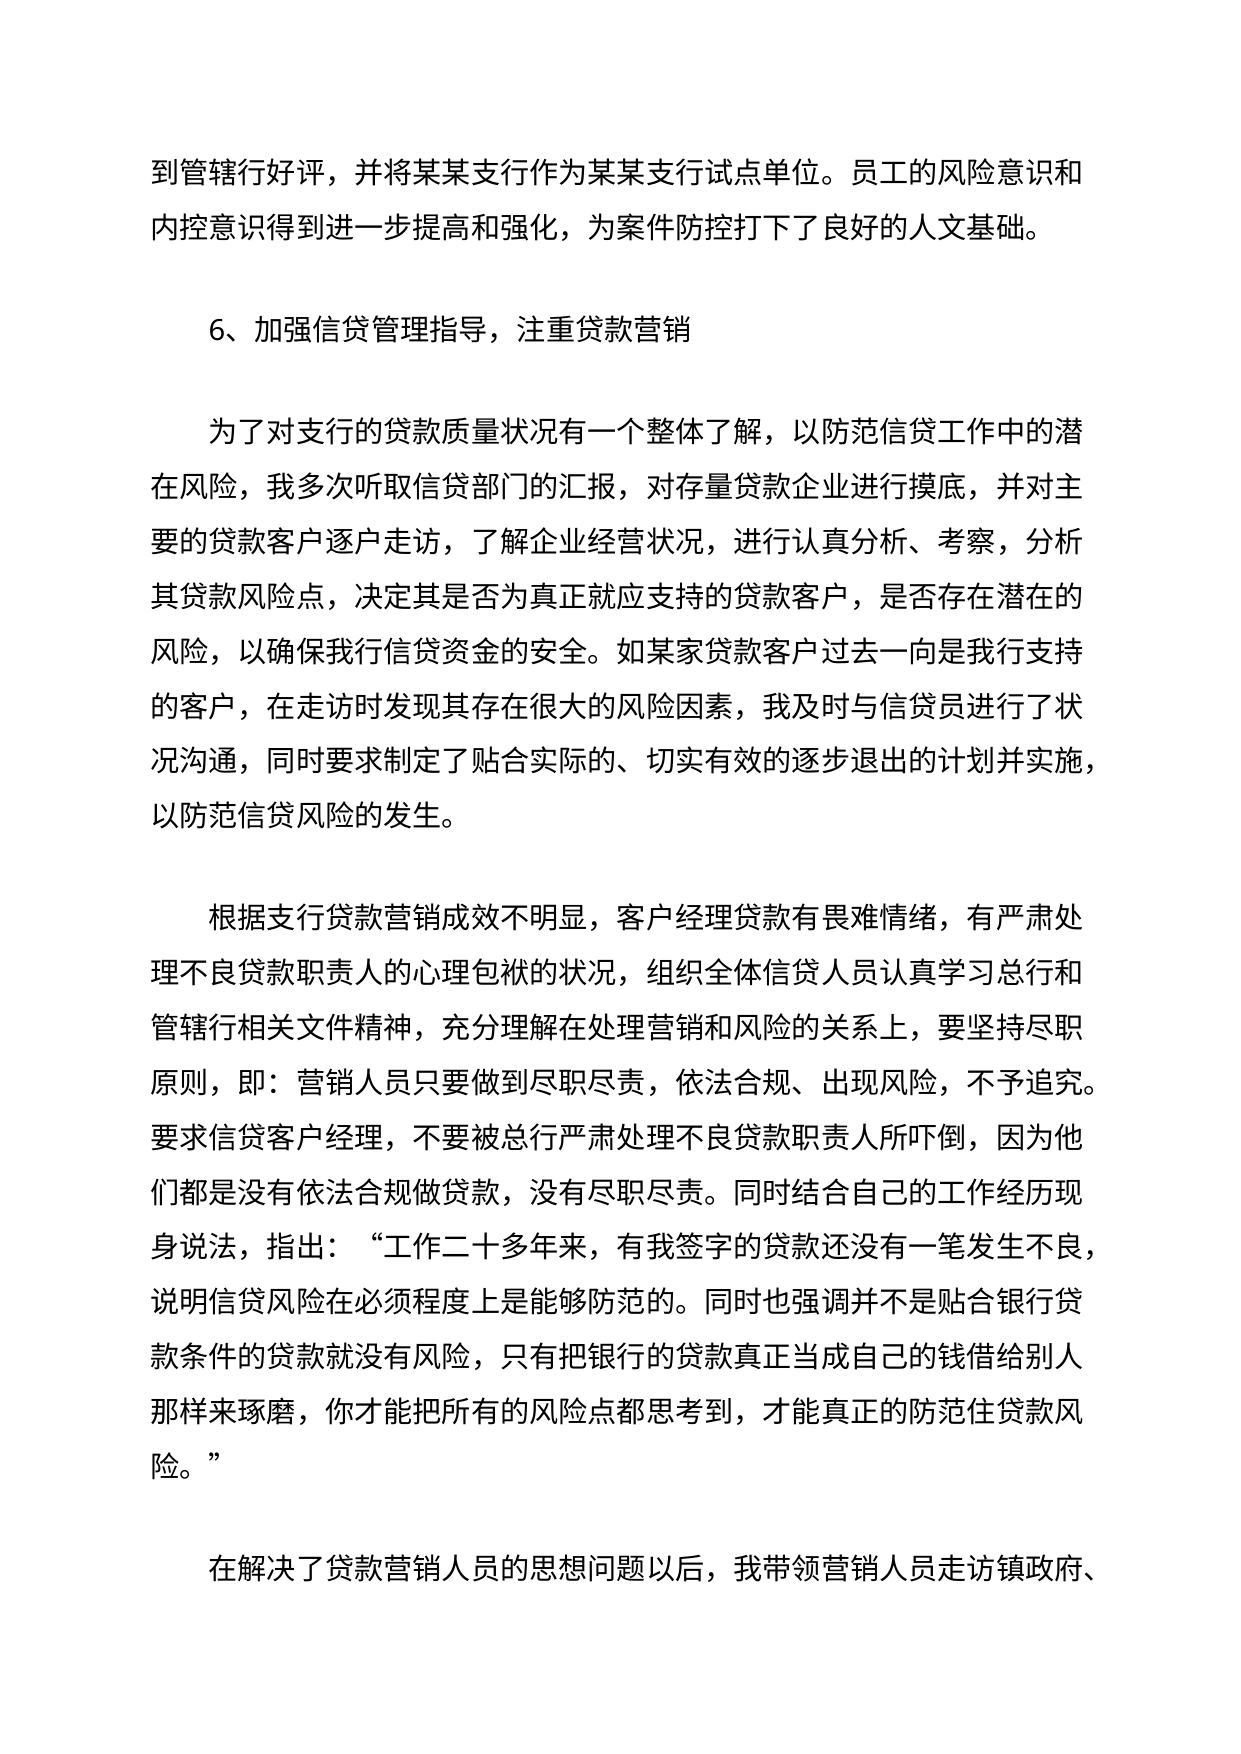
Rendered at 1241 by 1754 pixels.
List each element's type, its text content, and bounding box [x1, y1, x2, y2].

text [150, 150, 1090, 247]
text 6、加强信贷管理指导，注重贷款营销 [150, 307, 1090, 349]
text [150, 1545, 1090, 1588]
text 为了对支行的贷款质量状况有一个整体了解，以防范信贷工作中的潜在风险，我多次听取信贷部门的汇报，对存量贷款企业进行摸底，并对主要的贷款客户逐户走访，了解企业经营状况，进行认真分析、考察，分析其贷款风险点，决定其是否为真正就应支持的贷款客户，是否存在潜在的风险，以确保我行信贷资金的安全。如某家贷款客户过去一向是我行支持的客户，在走访时发现其存在很大的风险因素，我及时与信贷员进行了状况沟通，同时要求制定了贴合实际的、切实有效的逐步退出的计划并实施，以防范信贷风险的发生。 [150, 409, 1090, 835]
text 根据支行贷款营销成效不明显，客户经理贷款有畏难情绪，有严肃处理不良贷款职责人的心理包袱的状况，组织全体信贷人员认真学习总行和管辖行相关文件精神，充分理解在处理营销和风险的关系上，要坚持尽职原则，即：营销人员只要做到尽职尽责，依法合规、出现风险，不予追究。要求信贷客户经理，不要被总行严肃处理不良贷款职责人所吓倒，因为他们都是没有依法合规做贷款，没有尽职尽责。同时结合自己的工作经历现身说法，指出：“工作二十多年来，有我签字的贷款还没有一笔发生不良，说明信贷风险在必须程度上是能够防范的。同时也强调并不是贴合银行贷款条件的贷款就没有风险，只有把银行的贷款真正当成自己的钱借给别人那样来琢磨，你才能把所有的风险点都思考到，才能真正的防范住贷款风险。” [150, 895, 1090, 1486]
